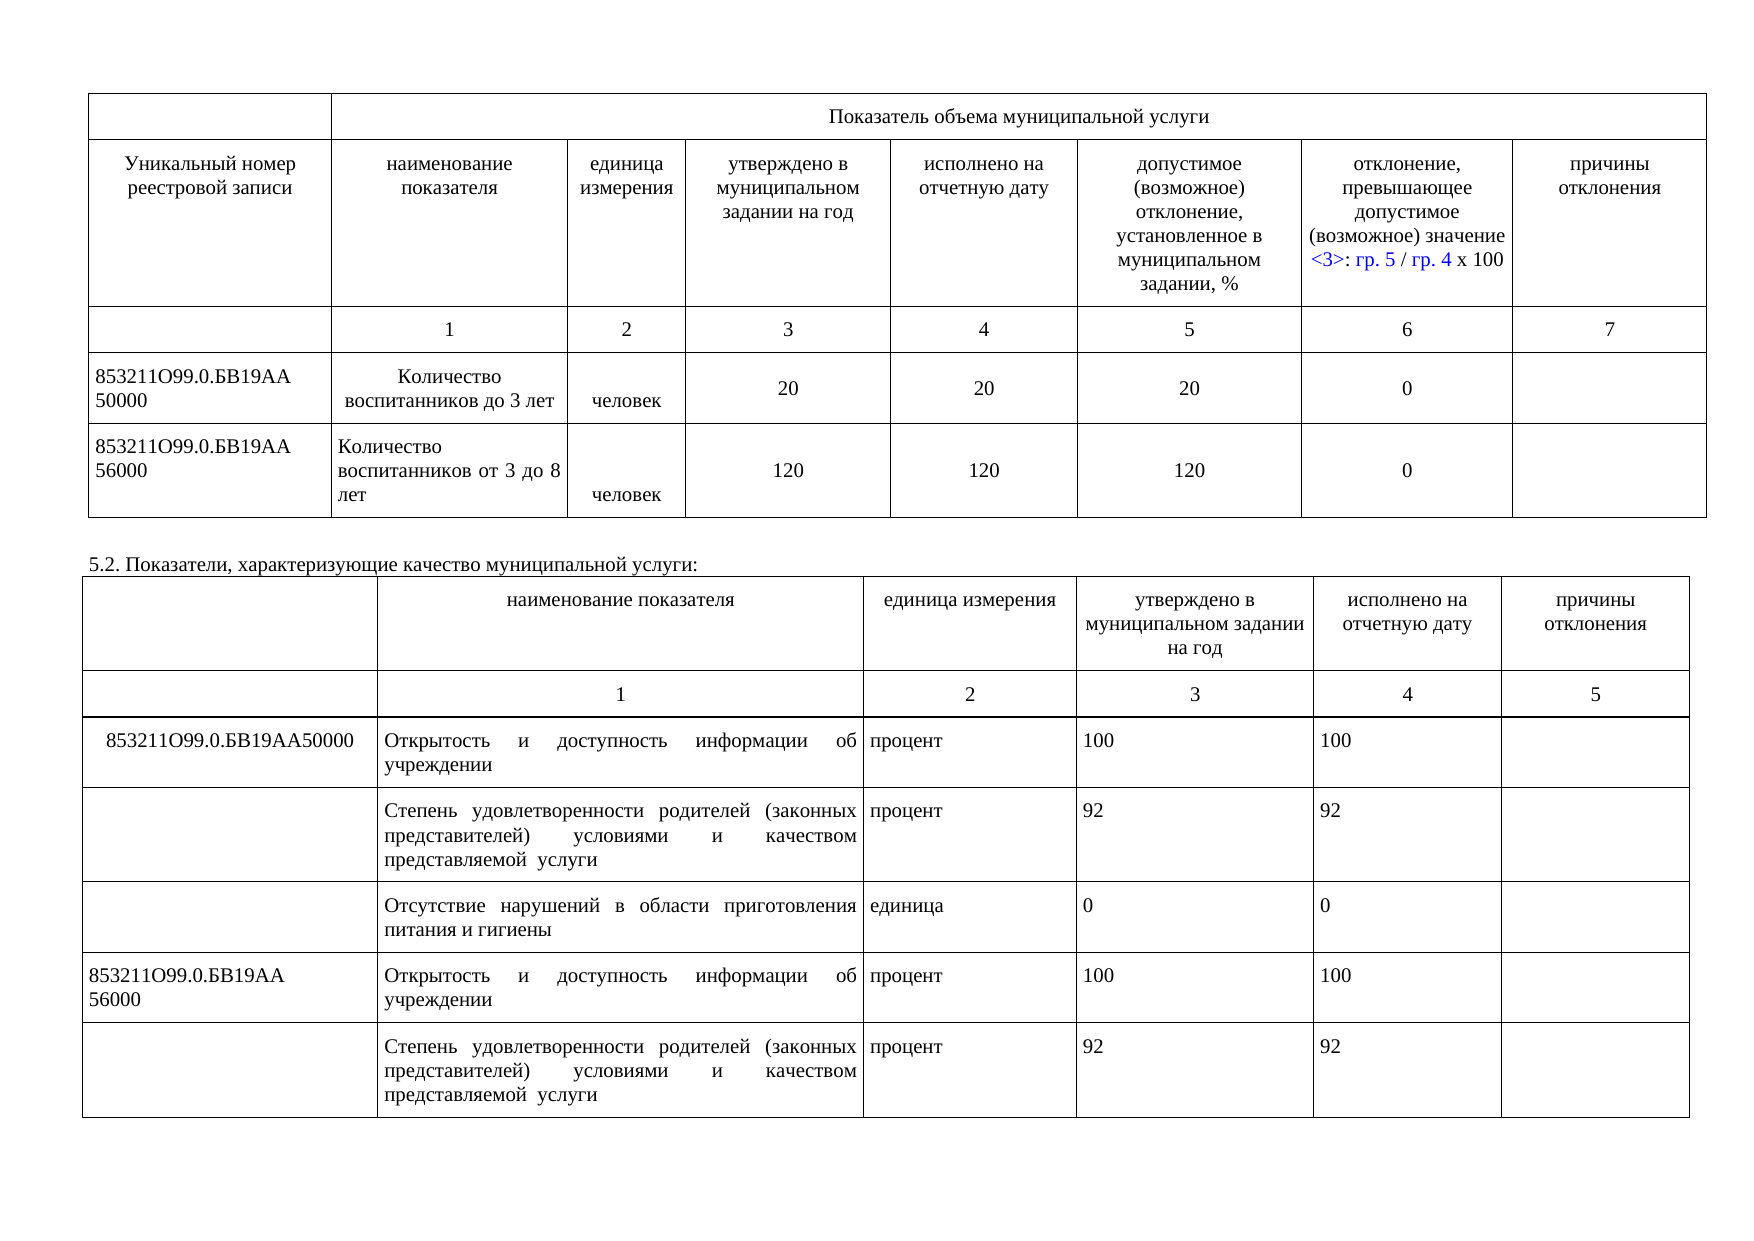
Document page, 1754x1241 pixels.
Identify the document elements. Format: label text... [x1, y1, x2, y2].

table_cell [89, 307, 331, 352]
table_cell 120 [891, 424, 1077, 517]
table_header [89, 94, 331, 139]
table_cell Отсутствие нарушений в области приготовления питания и гигиены [378, 882, 863, 952]
table_cell 4 [1314, 671, 1501, 716]
table_cell 7 [1513, 307, 1706, 352]
table_cell процент [864, 788, 1076, 881]
table_cell Количество воспитанников от 3 до 8 лет [332, 424, 567, 517]
table_cell утверждено в муниципальном задании на год [686, 140, 890, 306]
table_cell 0 [1302, 353, 1512, 422]
table_cell 853211О99.0.БВ19АА 56000 [89, 424, 331, 517]
table_cell [83, 788, 377, 881]
table_cell Открытость и доступность информации об учреждении [378, 718, 863, 787]
table_cell Уникальный номер реестровой записи [89, 140, 331, 306]
table_cell 6 [1302, 307, 1512, 352]
table_cell 92 [1077, 1023, 1313, 1117]
table_cell 2 [568, 307, 685, 352]
table_cell человек [568, 353, 685, 422]
table_cell [83, 671, 377, 716]
table_cell процент [864, 1023, 1076, 1117]
table_cell причины отклонения [1513, 140, 1706, 306]
table_cell 1 [378, 671, 863, 716]
table_header причины отклонения [1502, 577, 1689, 670]
table_header утверждено в муниципальном задании на год [1077, 577, 1313, 670]
table_cell [1502, 718, 1689, 787]
table_cell процент [864, 718, 1076, 787]
table_cell 1 [332, 307, 567, 352]
table_cell 5 [1502, 671, 1689, 716]
table_header Показатель объема муниципальной услуги [332, 94, 1706, 139]
table_cell Количество воспитанников до 3 лет [332, 353, 567, 422]
table_cell человек [568, 424, 685, 517]
table_cell 100 [1314, 718, 1501, 787]
table_cell наименование показателя [332, 140, 567, 306]
table_cell [1502, 1023, 1689, 1117]
table_cell единица измерения [568, 140, 685, 306]
table_cell 853211О99.0.БВ19АА50000 [83, 718, 377, 787]
table_cell 853211О99.0.БВ19АА 50000 [89, 353, 331, 422]
table_cell 2 [864, 671, 1076, 716]
table_cell Степень удовлетворенности родителей (законных представителей) условиями и качеством представляемой услуги [378, 1023, 863, 1117]
table_cell 0 [1302, 424, 1512, 517]
table_cell [83, 1023, 377, 1117]
table_cell допустимое (возможное) отклонение, установленное в муниципальном задании, % [1078, 140, 1301, 306]
table_cell 4 [891, 307, 1077, 352]
table_cell [1502, 788, 1689, 881]
table_cell 0 [1077, 882, 1313, 952]
table_header единица измерения [864, 577, 1076, 670]
table_cell 120 [686, 424, 890, 517]
table_cell 20 [891, 353, 1077, 422]
table_header наименование показателя [378, 577, 863, 670]
table_cell 853211О99.0.БВ19АА 56000 [83, 953, 377, 1022]
table_cell [1502, 953, 1689, 1022]
table_cell 100 [1077, 718, 1313, 787]
table_header [83, 577, 377, 670]
table_cell 0 [1314, 882, 1501, 952]
table_cell отклонение, превышающее допустимое (возможное) значение <3>: гр. 5 / гр. 4 x 100 [1302, 140, 1512, 306]
table_cell 5 [1078, 307, 1301, 352]
table_cell исполнено на отчетную дату [891, 140, 1077, 306]
table_cell 92 [1077, 788, 1313, 881]
table_cell 100 [1077, 953, 1313, 1022]
table_cell Степень удовлетворенности родителей (законных представителей) условиями и качеством представляемой услуги [378, 788, 863, 881]
table_cell 3 [686, 307, 890, 352]
table_cell [1513, 424, 1706, 517]
table_cell [1513, 353, 1706, 422]
table_cell 20 [1078, 353, 1301, 422]
table_cell 100 [1314, 953, 1501, 1022]
table_cell процент [864, 953, 1076, 1022]
table_cell 120 [1078, 424, 1301, 517]
table_cell 92 [1314, 788, 1501, 881]
table_cell 3 [1077, 671, 1313, 716]
table_cell 92 [1314, 1023, 1501, 1117]
table_cell [83, 882, 377, 952]
text 5.2. Показатели, характеризующие качество муниципальной услуги: [89, 551, 1665, 576]
table_header исполнено на отчетную дату [1314, 577, 1501, 670]
table_cell Открытость и доступность информации об учреждении [378, 953, 863, 1022]
table_cell 20 [686, 353, 890, 422]
table_cell единица [864, 882, 1076, 952]
table_cell [1502, 882, 1689, 952]
